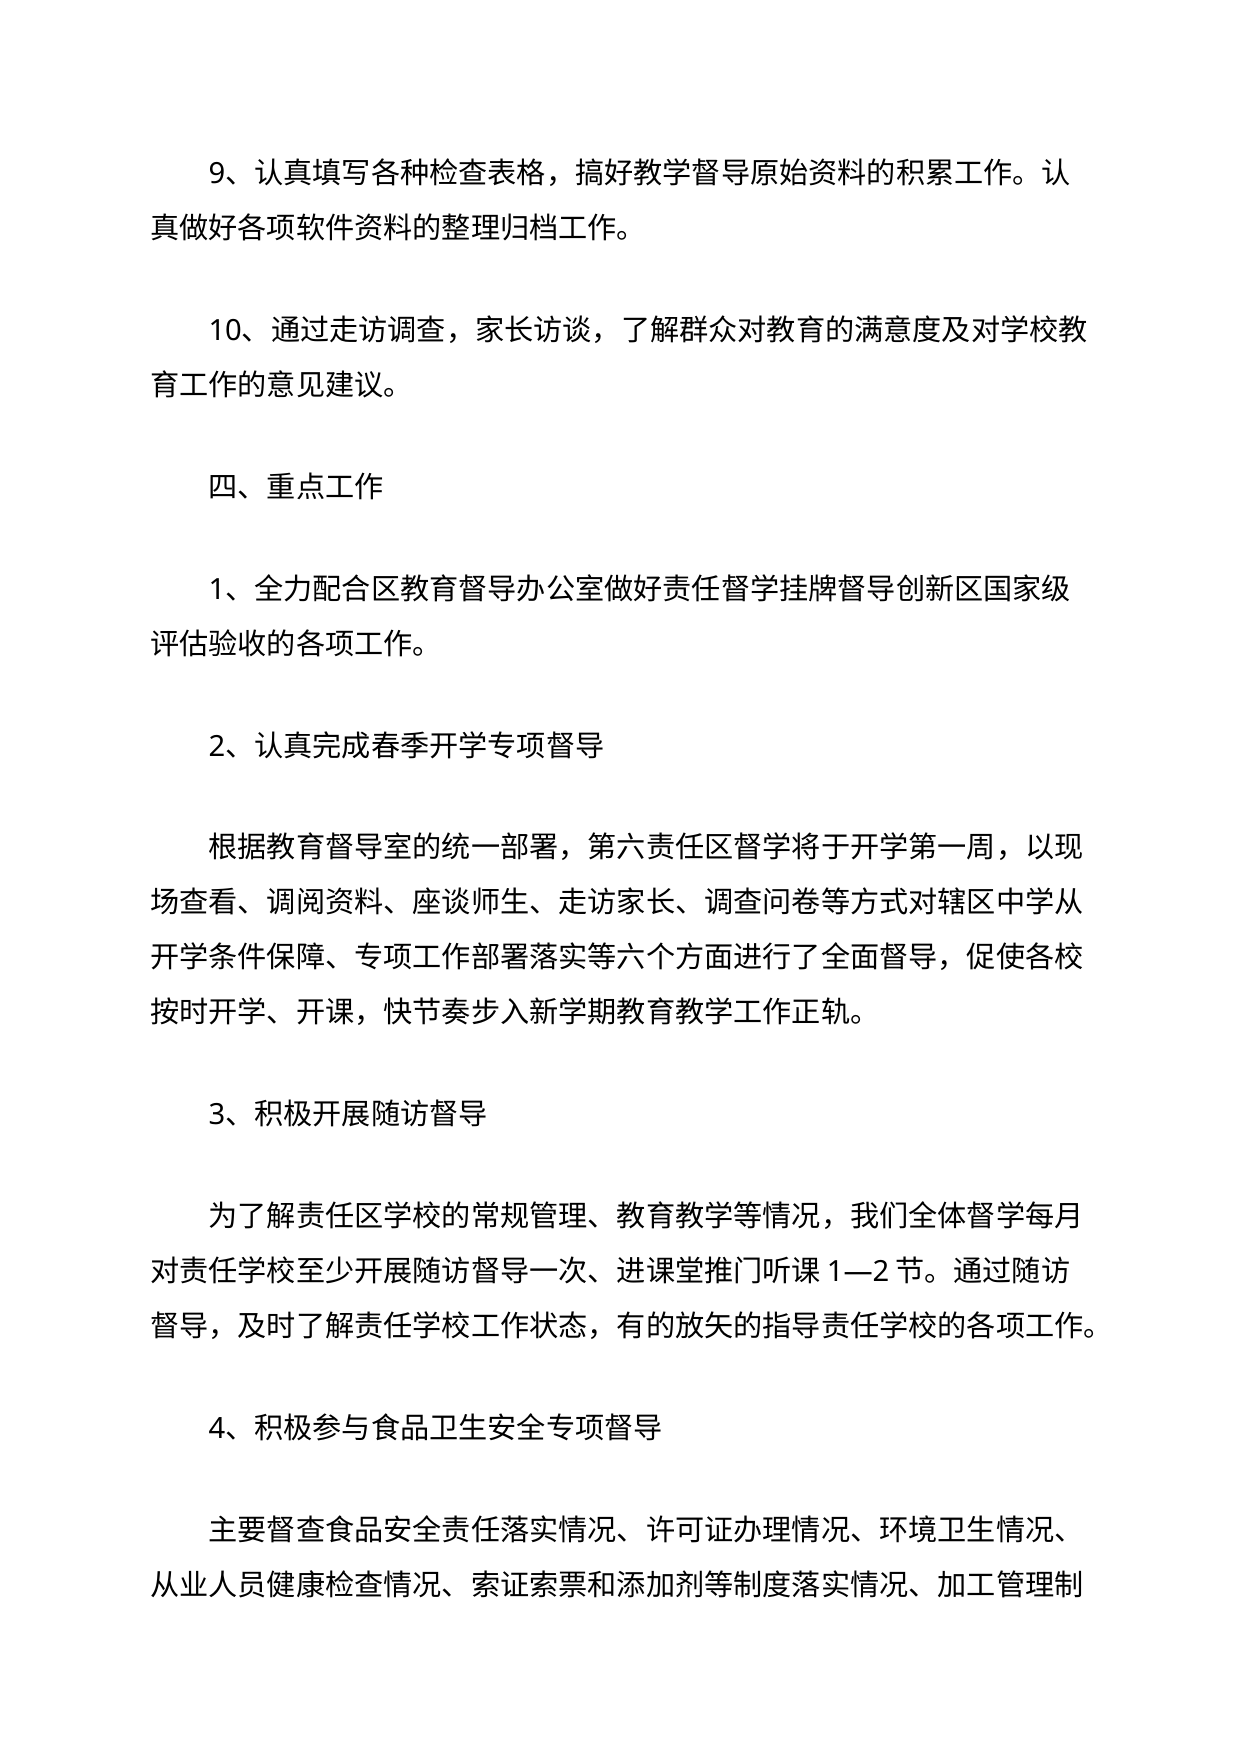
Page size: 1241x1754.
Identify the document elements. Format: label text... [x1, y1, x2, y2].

text 根据教育督导室的统一部署，第六责任区督学将于开学第一周，以现场查看、调阅资料、座谈师生、走访家长、调查问卷等方式对辖区中学从开学条件保障、专项工作部署落实等六个方面进行了全面督导，促使各校按时开学、开课，快节奏步入新学期教育教学工作正轨。 [150, 824, 1090, 1031]
text 1、全力配合区教育督导办公室做好责任督学挂牌督导创新区国家级评估验收的各项工作。 [150, 565, 1090, 663]
text 2、认真完成春季开学专项督导 [150, 722, 1090, 764]
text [150, 1506, 1090, 1603]
text 3、积极开展随访督导 [150, 1091, 1090, 1133]
text 四、重点工作 [150, 463, 1090, 506]
text 10、通过走访调查，家长访谈，了解群众对教育的满意度及对学校教育工作的意见建议。 [150, 307, 1090, 404]
text 9、认真填写各种检查表格，搞好教学督导原始资料的积累工作。认真做好各项软件资料的整理归档工作。 [150, 150, 1090, 247]
text 为了解责任区学校的常规管理、教育教学等情况，我们全体督学每月对责任学校至少开展随访督导一次、进课堂推门听课1―2节。通过随访督导，及时了解责任学校工作状态，有的放矢的指导责任学校的各项工作。 [150, 1192, 1090, 1345]
text 4、积极参与食品卫生安全专项督导 [150, 1404, 1090, 1447]
